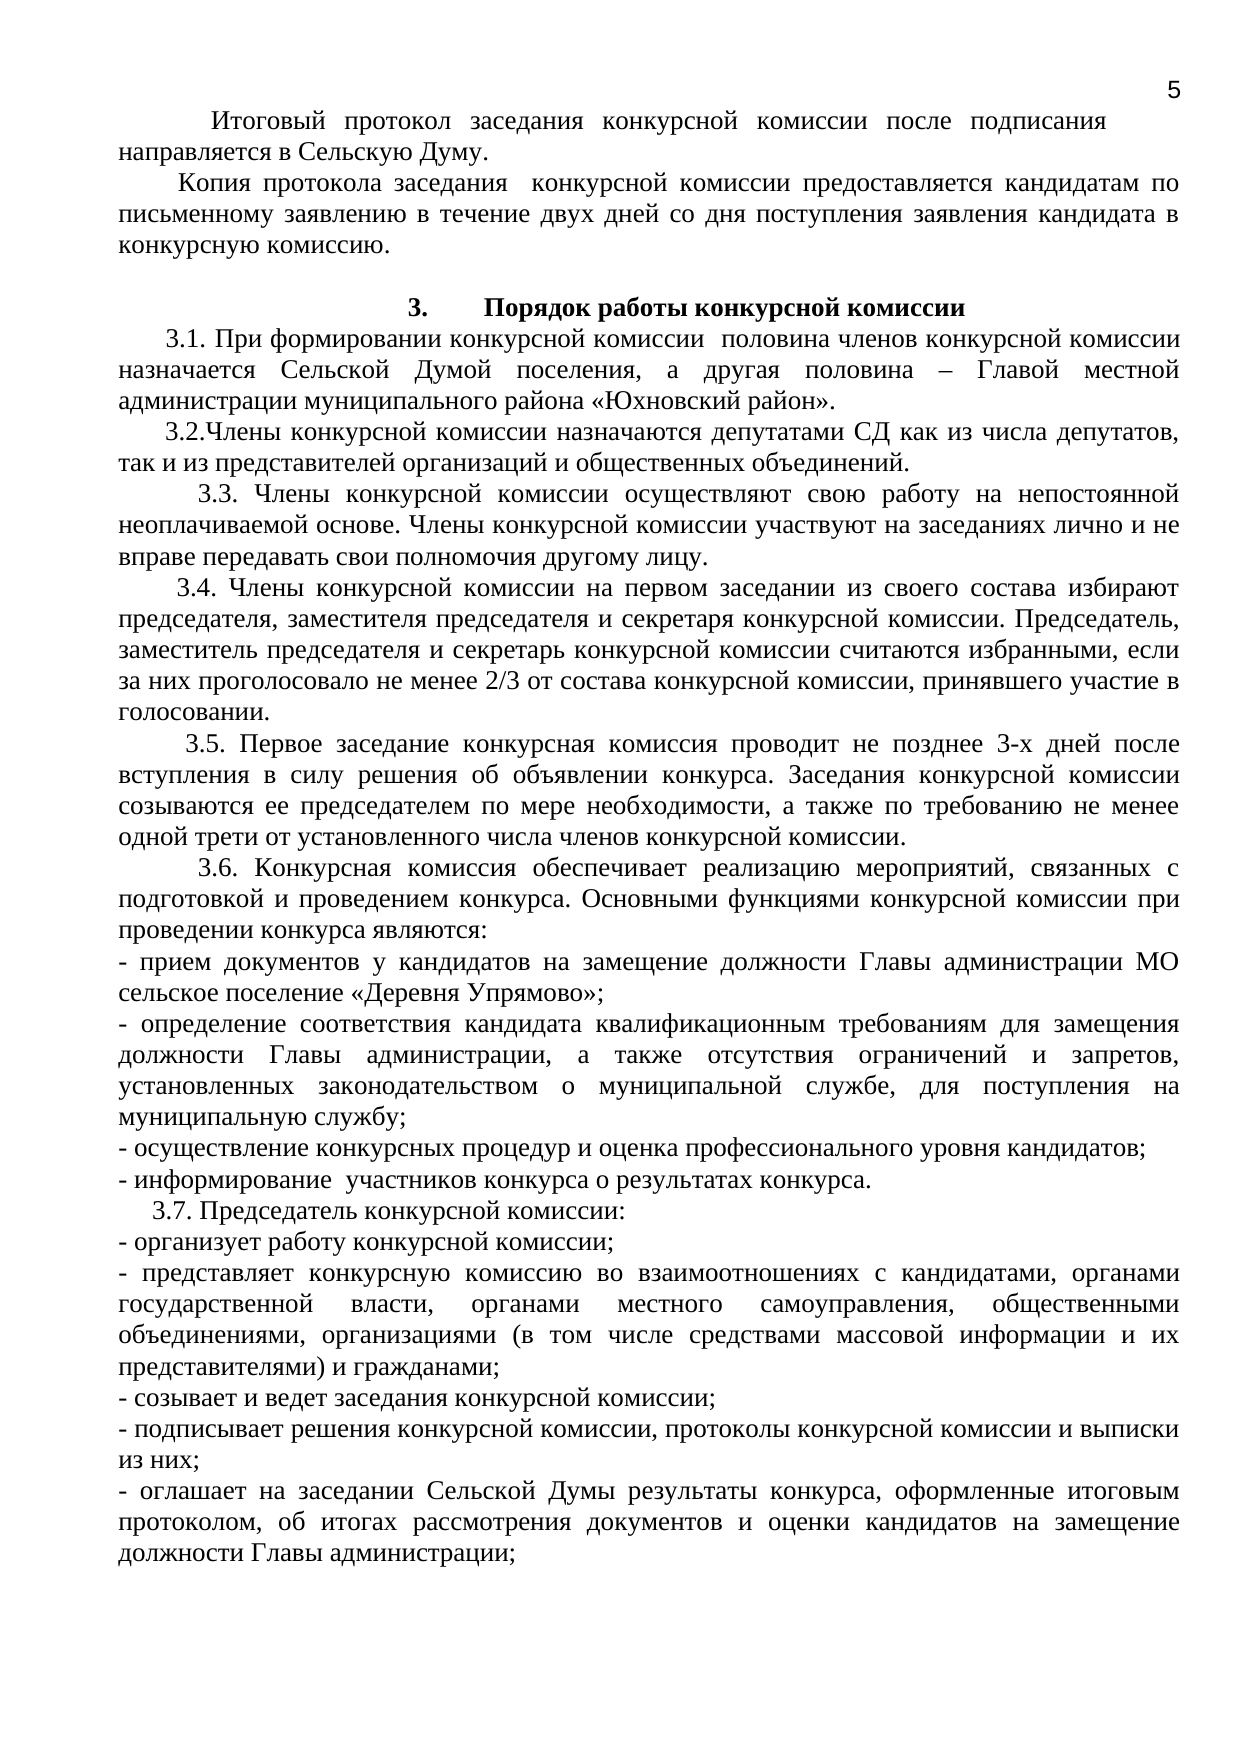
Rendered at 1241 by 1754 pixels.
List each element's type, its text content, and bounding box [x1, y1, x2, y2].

text - организует работу конкурсной комиссии; [118, 1225, 1181, 1256]
text 3.5. Первое заседание конкурсная комиссия проводит не позднее 3-х дней после вступления в силу решения об объявлении конкурса. Заседания конкурсной комиссии созываются ее председателем по мере необходимости, а также по требованию не менее одной трети от установленного числа членов конкурсной комиссии. [118, 727, 1181, 851]
text - осуществление конкурсных процедур и оценка профессионального уровня кандидатов; [118, 1132, 1181, 1163]
text Итоговый протокол заседания конкурсной комиссии после подписания направляется в Сельскую Думу. [118, 104, 1181, 166]
text - созывает и ведет заседания конкурсной комиссии; [118, 1381, 1181, 1412]
text 3.3. Члены конкурсной комиссии осуществляют свою работу на непостоянной неоплачиваемой основе. Члены конкурсной комиссии участвуют на заседаниях лично и не вправе передавать свои полномочия другому лицу. [118, 477, 1181, 571]
text 3.1. При формировании конкурсной комиссии половина членов конкурсной комиссии назначается Сельской Думой поселения, а другая половина – Главой местной администрации муниципального района «Юхновский район». [118, 322, 1181, 415]
text - подписывает решения конкурсной комиссии, протоколы конкурсной комиссии и выписки из них; [118, 1412, 1181, 1474]
text 3.4. Члены конкурсной комиссии на первом заседании из своего состава избирают председателя, заместителя председателя и секретаря конкурсной комиссии. Председатель, заместитель председателя и секретарь конкурсной комиссии считаются избранными, если за них проголосовало не менее 2/3 от состава конкурсной комиссии, принявшего участие в голосовании. [118, 571, 1181, 727]
text 3.7. Председатель конкурсной комиссии: [118, 1194, 1181, 1225]
text - оглашает на заседании Сельской Думы результаты конкурса, оформленные итоговым протоколом, об итогах рассмотрения документов и оценки кандидатов на замещение должности Главы администрации; [118, 1474, 1181, 1568]
text - представляет конкурсную комиссию во взаимоотношениях с кандидатами, органами государственной власти, органами местного самоуправления, общественными объединениями, организациями (в том числе средствами массовой информации и их представителями) и гражданами; [118, 1256, 1181, 1381]
text 3.6. Конкурсная комиссия обеспечивает реализацию мероприятий, связанных с подготовкой и проведением конкурса. Основными функциями конкурсной комиссии при проведении конкурса являются: [118, 851, 1181, 945]
text Копия протокола заседания конкурсной комиссии предоставляется кандидатам по письменному заявлению в течение двух дней со дня поступления заявления кандидата в конкурсную комиссию. [118, 166, 1181, 259]
text - определение соответствия кандидата квалификационным требованиям для замещения должности Главы администрации, а также отсутствия ограничений и запретов, установленных законодательством о муниципальной службе, для поступления на муниципальную службу; [118, 1007, 1181, 1132]
text 3.2.Члены конкурсной комиссии назначаются депутатами СД как из числа депутатов, так и из представителей организаций и общественных объединений. [118, 415, 1181, 477]
text - прием документов у кандидатов на замещение должности Главы администрации МО сельское поселение «Деревня Упрямово»; [118, 945, 1181, 1007]
text - информирование участников конкурса о результатах конкурса. [118, 1163, 1181, 1194]
list Порядок работы конкурсной комиссии [162, 291, 1181, 322]
